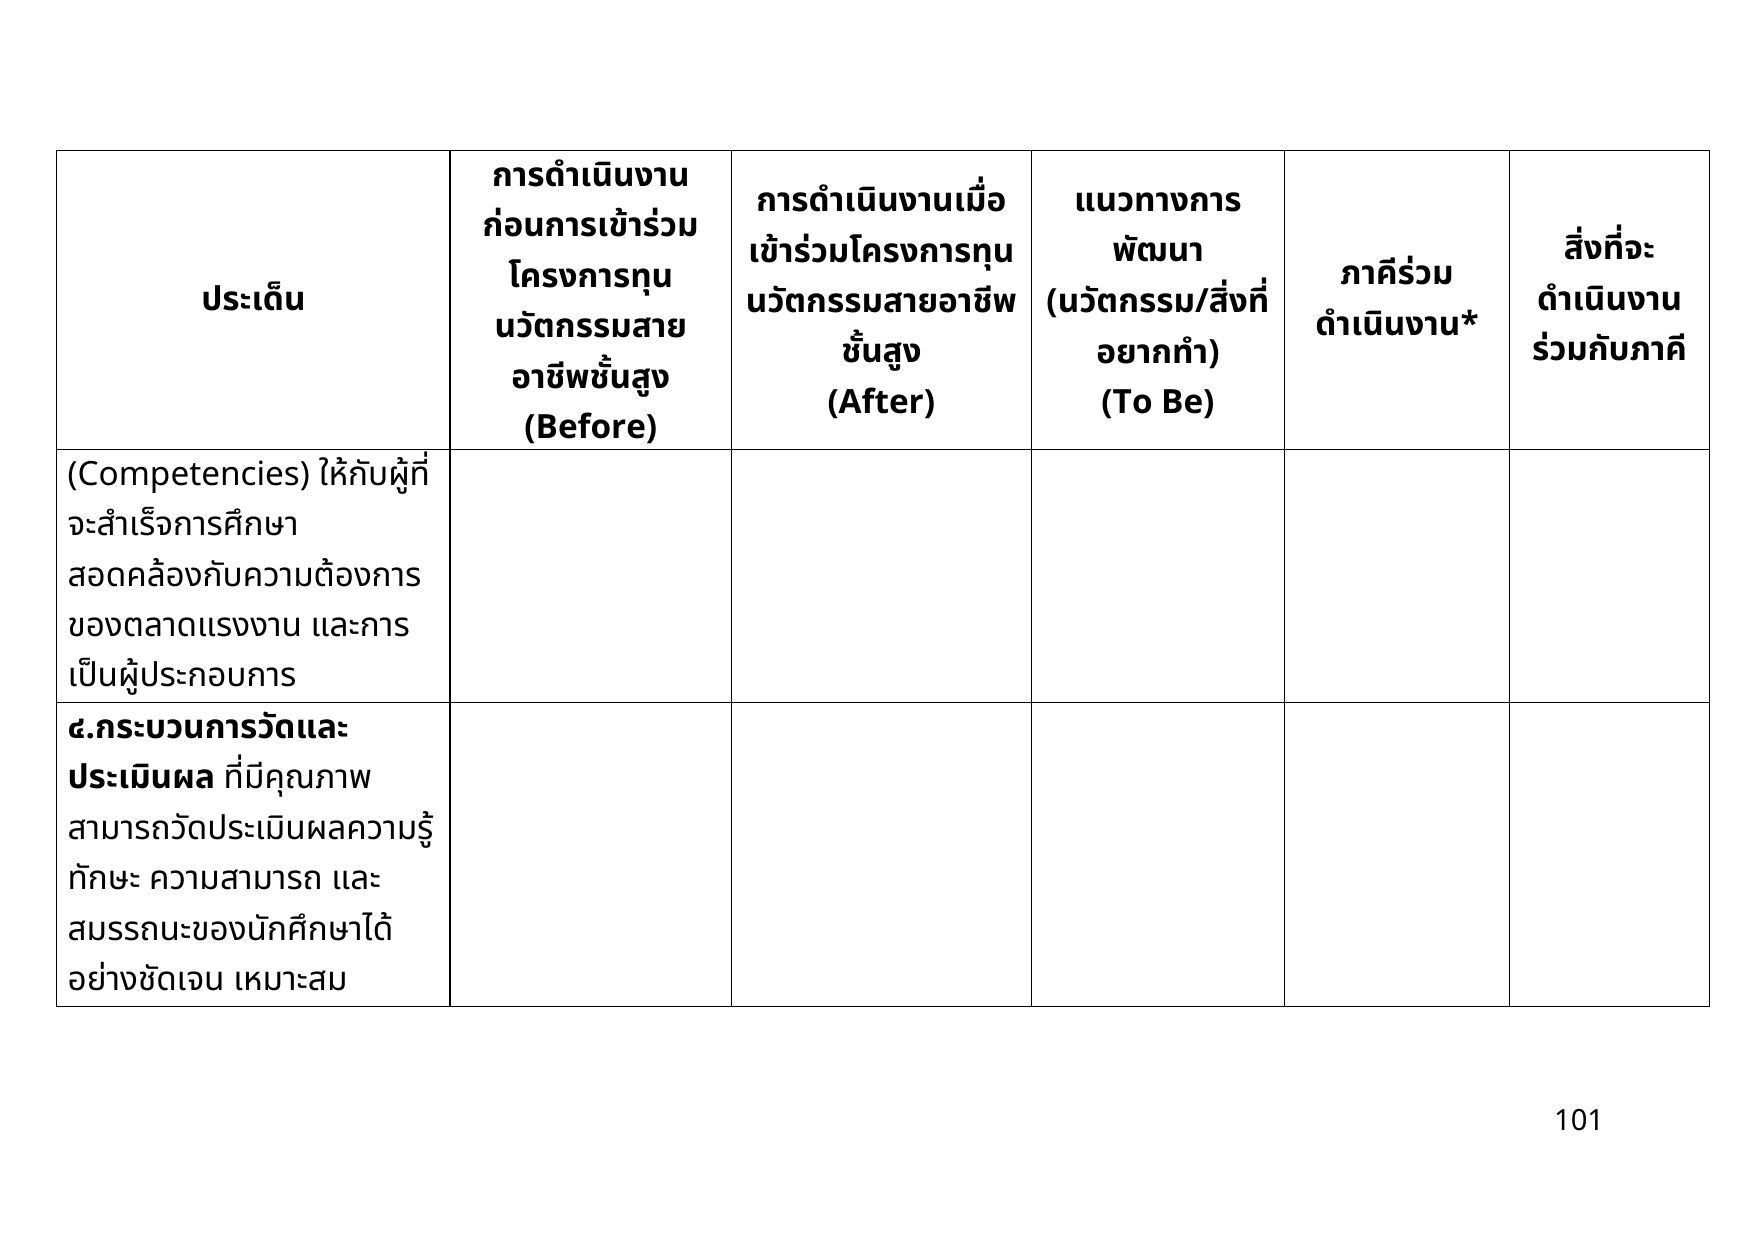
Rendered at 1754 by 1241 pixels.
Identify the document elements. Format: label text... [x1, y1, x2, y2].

table_cell [1285, 450, 1509, 702]
table_header แนวทางการพัฒนา (นวัตกรรม/สิ่งที่อยากทำ) (To Be) [1032, 151, 1284, 448]
table_header ประเด็น [57, 151, 449, 448]
table_cell ๓.กระบวนการเรียนการสอนและกิจกรรมเสริม ที่มากกว่าหลักสูตรปกติ และวางแนวทางไว้สำหรับนักศึกษาแต่ละชั้นปีอย่างชัดเจน มีระบบการจัดการเรียนการสอนที่กำหนดวิธีการเรียนรู้แบบเน้นผลลัพธ์ตามมาตรฐานวิชาชีพ พัฒนาทักษะ และสร้างสมรรถนะ (Competencies) ให้กับผู้ที่จะสำเร็จการศึกษา สอดคล้องกับความต้องการของตลาดแรงงาน และการเป็นผู้ประกอบการ [57, 450, 449, 702]
table_cell [732, 703, 1031, 1006]
table_header ภาคีร่วมดำเนินงาน* [1285, 151, 1509, 448]
table_header การดำเนินงานก่อนการเข้าร่วมโครงการทุนนวัตกรรมสายอาชีพชั้นสูง (Before) [451, 151, 731, 448]
table_cell [451, 703, 731, 1006]
table_cell [1510, 703, 1709, 1006]
table_cell [451, 450, 731, 702]
table_cell [1032, 450, 1284, 702]
table_cell [1032, 703, 1284, 1006]
table_cell ๔.กระบวนการวัดและประเมินผล ที่มีคุณภาพสามารถวัดประเมินผลความรู้ ทักษะ ความสามารถ และสมรรถนะของนักศึกษาได้อย่างชัดเจน เหมาะสม [57, 703, 449, 1006]
table_cell [1510, 450, 1709, 702]
table_header สิ่งที่จะดำเนินงาน ร่วมกับภาคี [1510, 151, 1709, 448]
table_cell [1285, 703, 1509, 1006]
table_header การดำเนินงานเมื่อเข้าร่วมโครงการทุนนวัตกรรมสายอาชีพชั้นสูง (After) [732, 151, 1031, 448]
table_cell [732, 450, 1031, 702]
